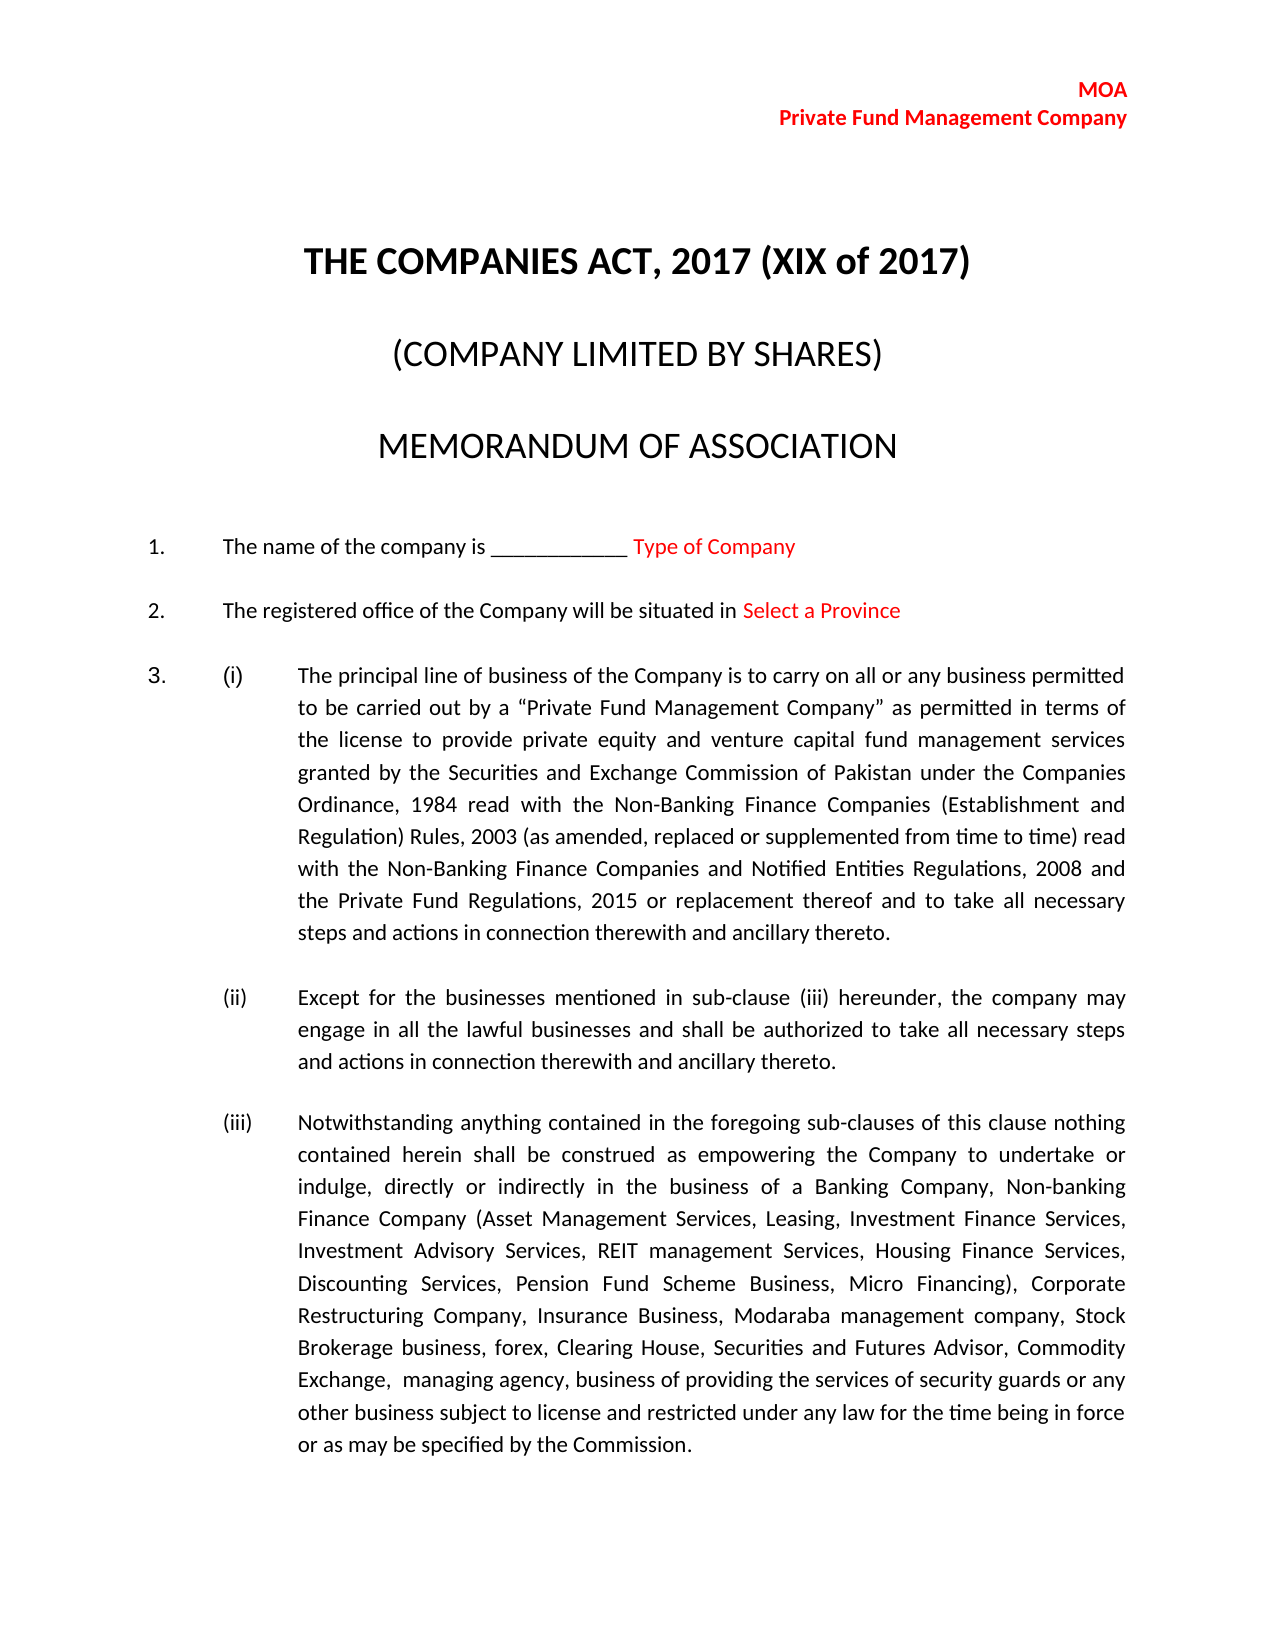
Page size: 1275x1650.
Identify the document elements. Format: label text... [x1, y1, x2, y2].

text (iii) Notwithstanding anything contained in the foregoing sub-clauses of this clause nothing contained herein shall be construed as empowering the Company to undertake or indulge, directly or indirectly in the business of a Banking Company, Non-banking Finance Company (Asset Management Services, Leasing, Investment Finance Services, Investment Advisory Services, REIT management Services, Housing Finance Services, Discounting Services, Pension Fund Scheme Business, Micro Financing), Corporate Restructuring Company, Insurance Business, Modaraba management company, Stock Brokerage business, forex, Clearing House, Securities and Futures Advisor, Commodity Exchange, managing agency, business of providing the services of security guards or any other business subject to license and restricted under any law for the time being in force or as may be specified by the Commission. [223, 1108, 1127, 1458]
text (ii) Except for the businesses mentioned in sub-clause (iii) hereunder, the company may engage in all the lawful businesses and shall be authorized to take all necessary steps and actions in connection therewith and ancillary thereto. [223, 983, 1127, 1075]
text 1. The name of the company is ____________ [148, 532, 1127, 560]
text MEMORANDUM OF ASSOCIATION [148, 422, 1127, 468]
text 2. The registered office of the Company will be situated in [148, 597, 1127, 625]
text THE COMPANIES ACT, 2017 (XIX of 2017) [148, 236, 1127, 284]
text (COMPANY LIMITED BY SHARES) [148, 330, 1127, 376]
text 3. (i) The principal line of business of the Company is to carry on all or any business permitted to be carried out by a “Private Fund Management Company” as permitted in terms of the license to provide private equity and venture capital fund management services granted by the Securities and Exchange Commission of Pakistan under the Companies Ordinance, 1984 read with the Non-Banking Finance Companies (Establishment and Regulation) Rules, 2003 (as amended, replaced or supplemented from time to time) read with the Non-Banking Finance Companies and Notified Entities Regulations, 2008 and the Private Fund Regulations, 2015 or replacement thereof and to take all necessary steps and actions in connection therewith and ancillary thereto. [148, 661, 1127, 947]
